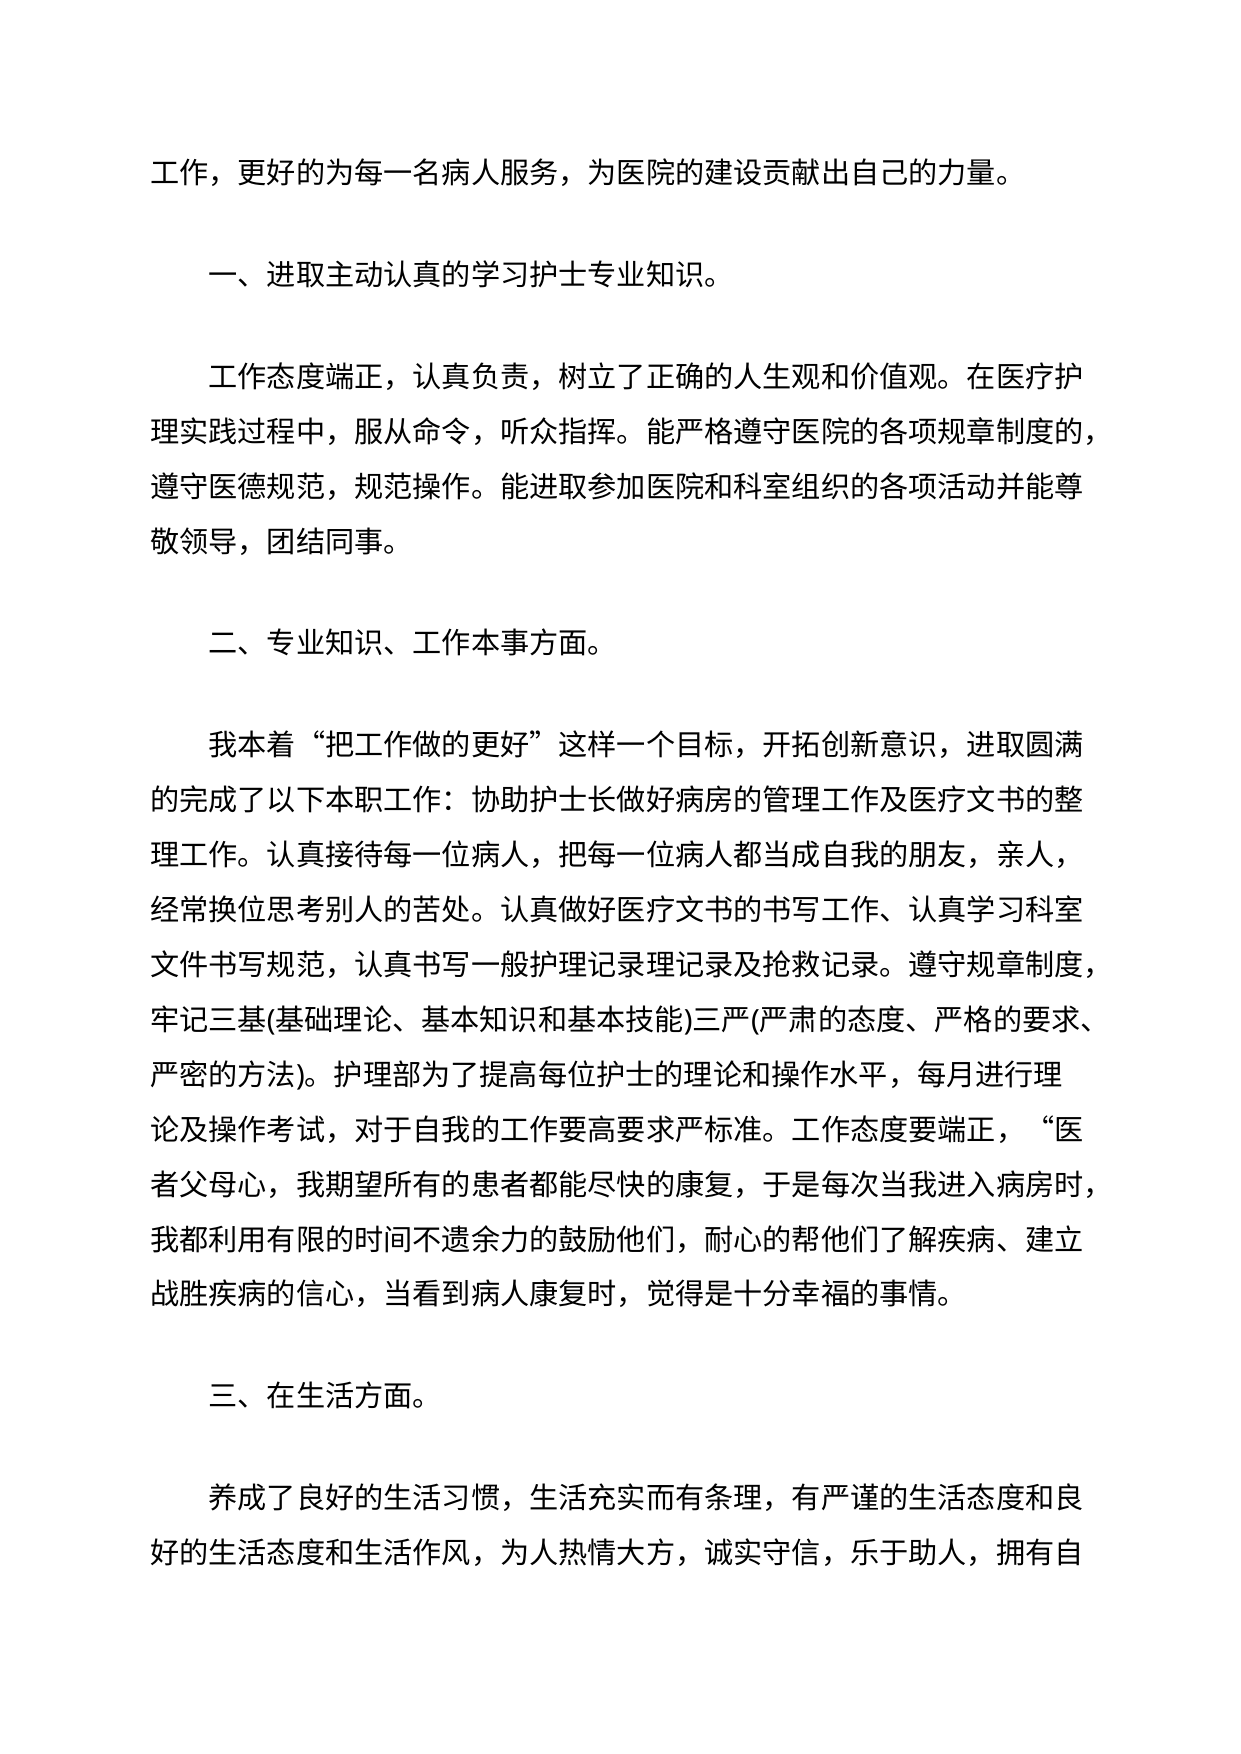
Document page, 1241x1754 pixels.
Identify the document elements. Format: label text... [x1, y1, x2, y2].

text 我本着“把工作做的更好”这样一个目标，开拓创新意识，进取圆满的完成了以下本职工作：协助护士长做好病房的管理工作及医疗文书的整理工作。认真接待每一位病人，把每一位病人都当成自我的朋友，亲人，经常换位思考别人的苦处。认真做好医疗文书的书写工作、认真学习科室文件书写规范，认真书写一般护理记录理记录及抢救记录。遵守规章制度，牢记三基(基础理论、基本知识和基本技能)三严(严肃的态度、严格的要求、严密的方法)。护理部为了提高每位护士的理论和操作水平，每月进行理论及操作考试，对于自我的工作要高要求严标准。工作态度要端正，“医者父母心，我期望所有的患者都能尽快的康复，于是每次当我进入病房时，我都利用有限的时间不遗余力的鼓励他们，耐心的帮他们了解疾病、建立战胜疾病的信心，当看到病人康复时，觉得是十分幸福的事情。 [150, 722, 1090, 1313]
text 三、在生活方面。 [150, 1373, 1090, 1415]
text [150, 1474, 1090, 1572]
text 工作态度端正，认真负责，树立了正确的人生观和价值观。在医疗护理实践过程中，服从命令，听众指挥。能严格遵守医院的各项规章制度的，遵守医德规范，规范操作。能进取参加医院和科室组织的各项活动并能尊敬领导，团结同事。 [150, 353, 1090, 561]
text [150, 150, 1090, 192]
text 一、进取主动认真的学习护士专业知识。 [150, 252, 1090, 294]
text 二、专业知识、工作本事方面。 [150, 620, 1090, 662]
